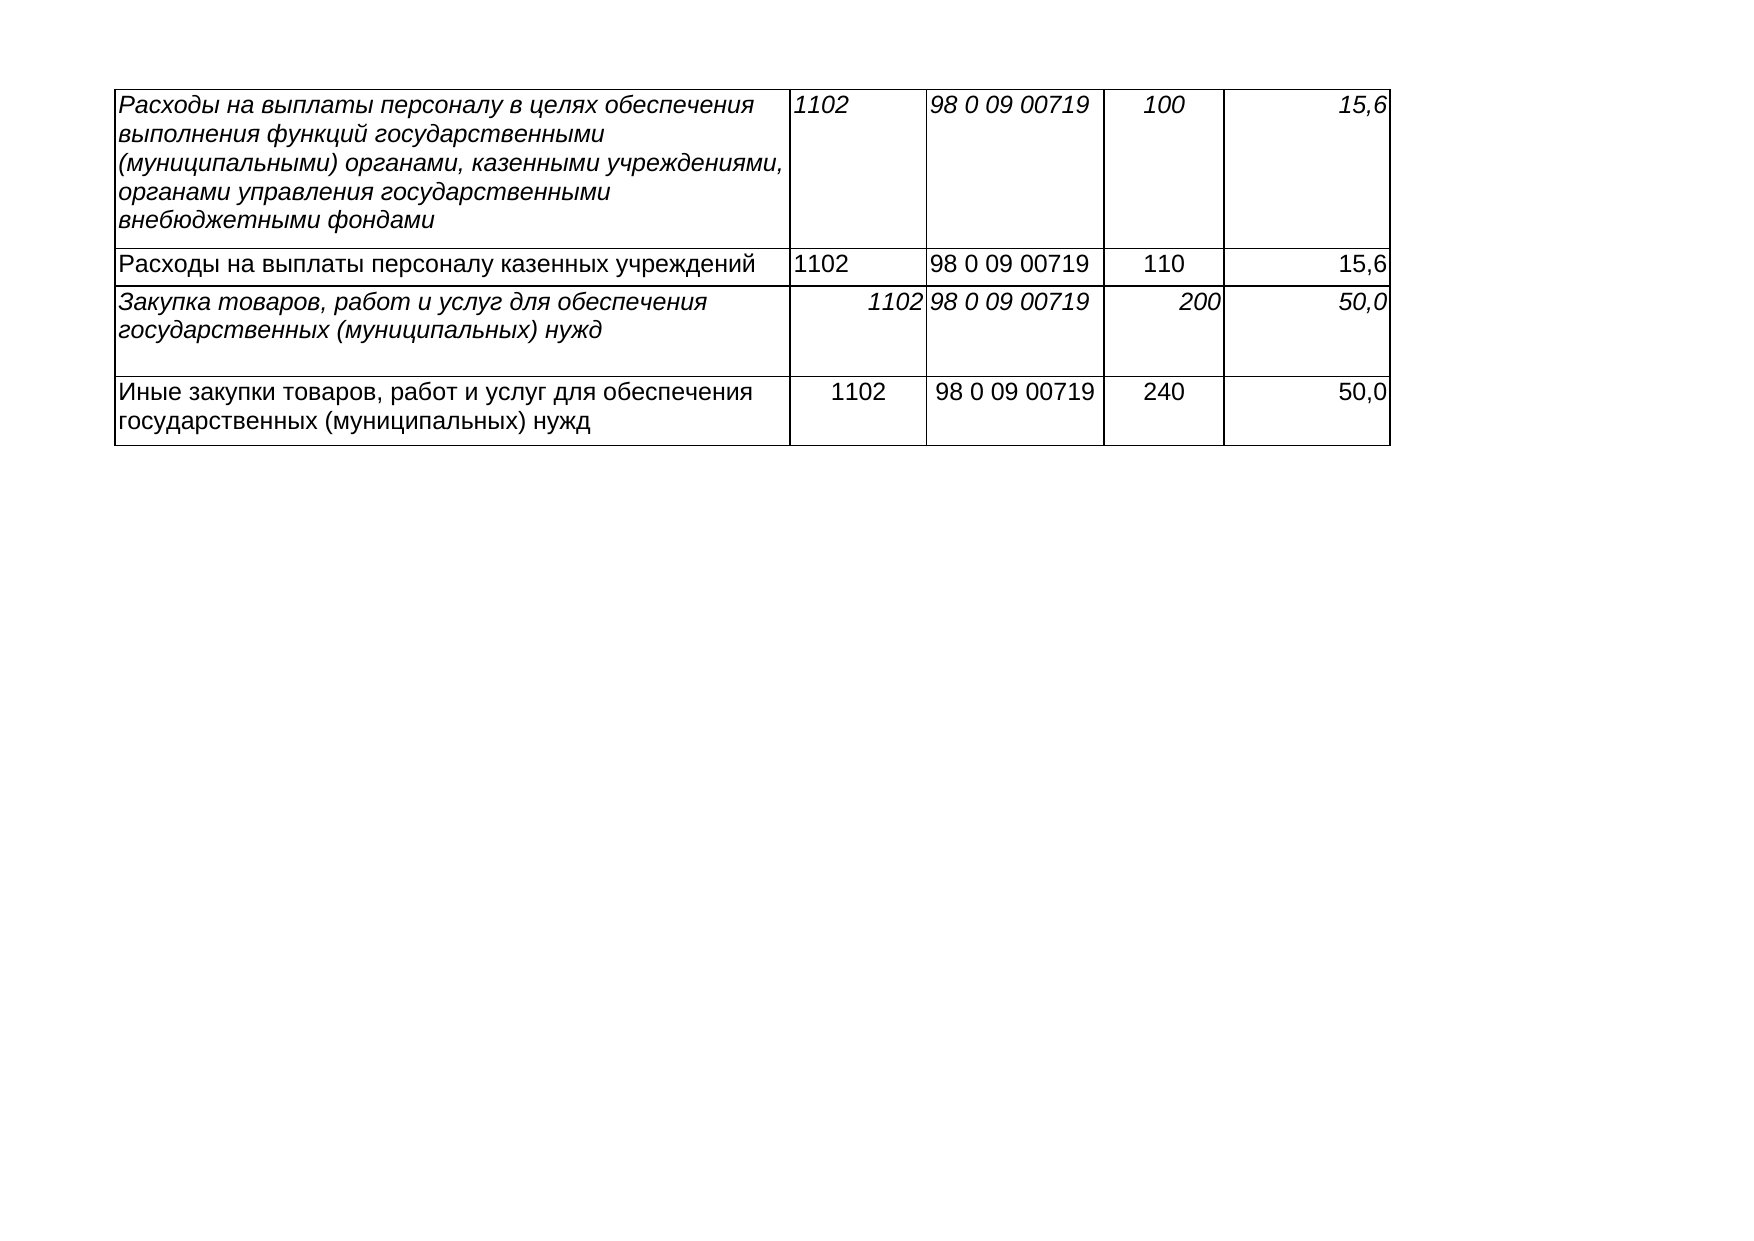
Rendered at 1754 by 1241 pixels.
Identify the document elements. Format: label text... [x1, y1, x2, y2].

table_cell Расходы на выплаты персоналу казенных учреждений [116, 249, 789, 285]
table_cell Иные закупки товаров, работ и услуг для обеспечения государственных (муниципальных) нужд [116, 377, 789, 444]
table_cell 15,6 [1225, 249, 1389, 285]
table_cell 50,0 [1225, 287, 1389, 376]
table_cell 240 [1105, 377, 1223, 444]
table_cell Закупка товаров, работ и услуг для обеспечения государственных (муниципальных) нужд [116, 287, 789, 376]
table_cell 1102 [791, 249, 926, 285]
table_cell 1102 [791, 287, 926, 376]
table_cell Расходы на выплаты персоналу в целях обеспечения выполнения функций государственными (муниципальными) органами, казенными учреждениями, органами управления государственными внебюджетными фондами [116, 90, 789, 248]
table_cell 1102 [791, 90, 926, 248]
table_cell 110 [1105, 249, 1223, 285]
table_cell 15,6 [1225, 90, 1389, 248]
table_cell 50,0 [1225, 377, 1389, 444]
table_cell 98 0 09 00719 [927, 377, 1103, 444]
table_cell 1102 [791, 377, 926, 444]
table_cell 200 [1105, 287, 1223, 376]
table_cell 98 0 09 00719 [927, 287, 1103, 376]
table_cell 100 [1105, 90, 1223, 248]
table_cell 98 0 09 00719 [927, 90, 1103, 248]
table_cell 98 0 09 00719 [927, 249, 1103, 285]
